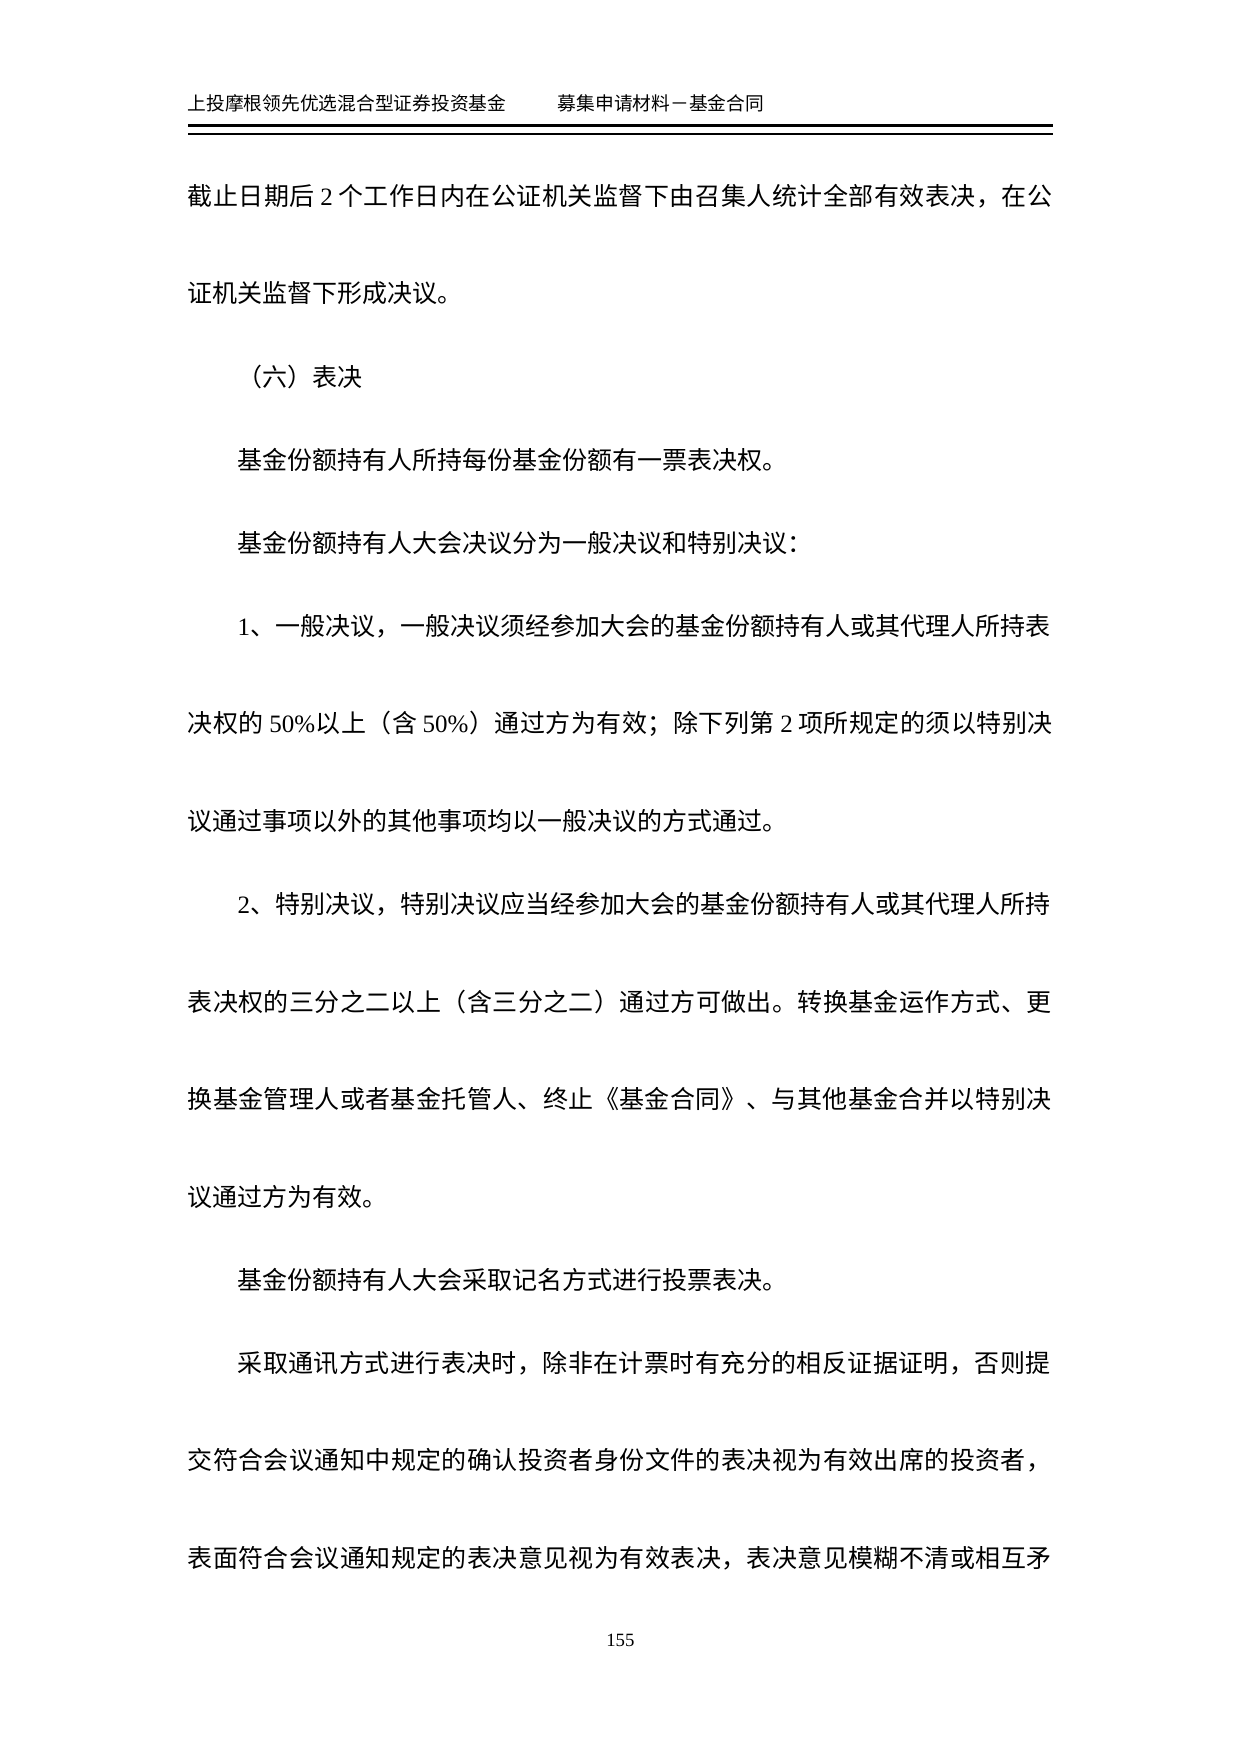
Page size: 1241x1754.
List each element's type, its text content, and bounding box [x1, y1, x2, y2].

text 1、一般决议，一般决议须经参加大会的基金份额持有人或其代理人所持表决权的50%以上（含50%）通过方为有效；除下列第2项所规定的须以特别决议通过事项以外的其他事项均以一般决议的方式通过。 [187, 592, 1053, 852]
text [187, 162, 1053, 324]
text （六）表决 [187, 343, 1053, 408]
text 基金份额持有人大会决议分为一般决议和特别决议： [187, 509, 1053, 574]
text 基金份额持有人所持每份基金份额有一票表决权。 [187, 426, 1053, 491]
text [187, 1329, 1053, 1589]
text 2、特别决议，特别决议应当经参加大会的基金份额持有人或其代理人所持表决权的三分之二以上（含三分之二）通过方可做出。转换基金运作方式、更换基金管理人或者基金托管人、终止《基金合同》、与其他基金合并以特别决议通过方为有效。 [187, 870, 1053, 1228]
text 基金份额持有人大会采取记名方式进行投票表决。 [187, 1246, 1053, 1311]
